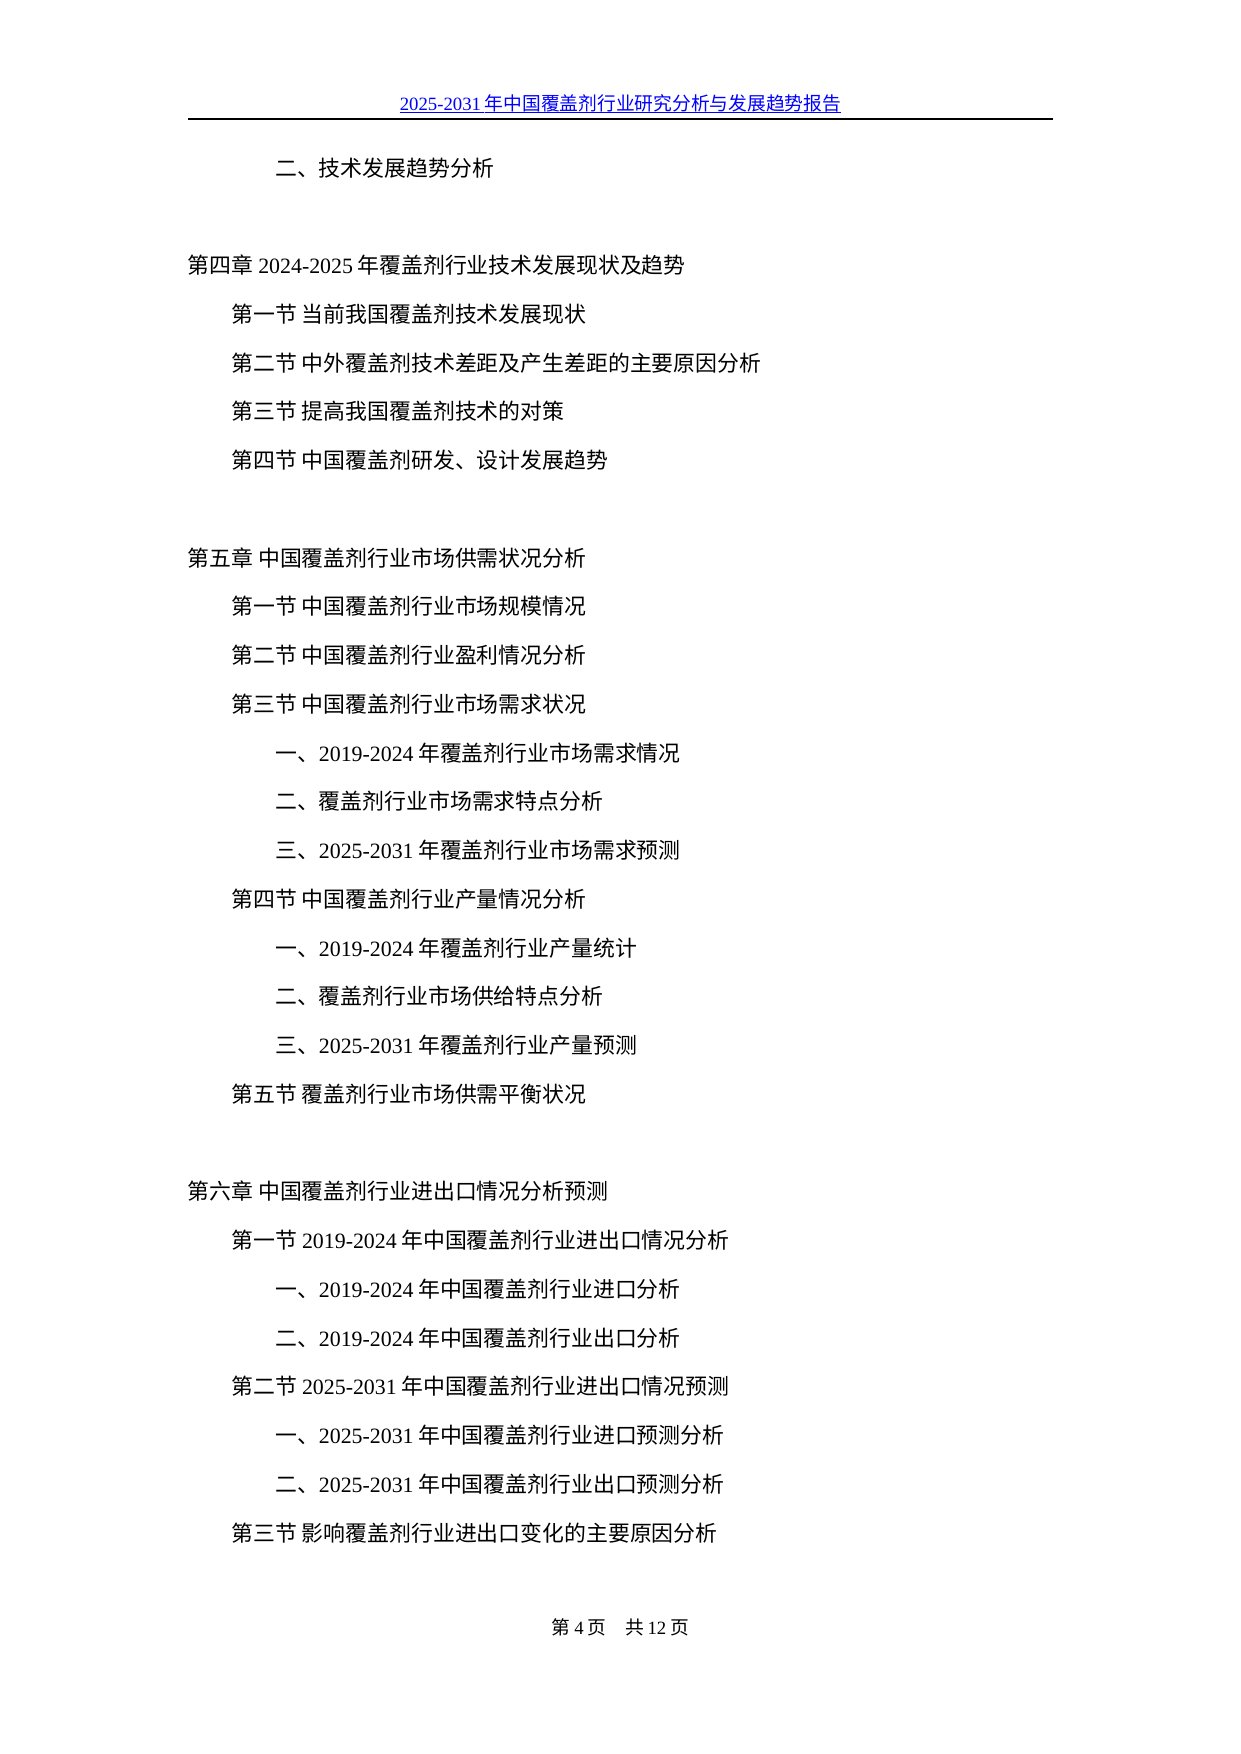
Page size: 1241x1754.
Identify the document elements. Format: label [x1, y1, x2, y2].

text [187, 150, 1053, 1548]
